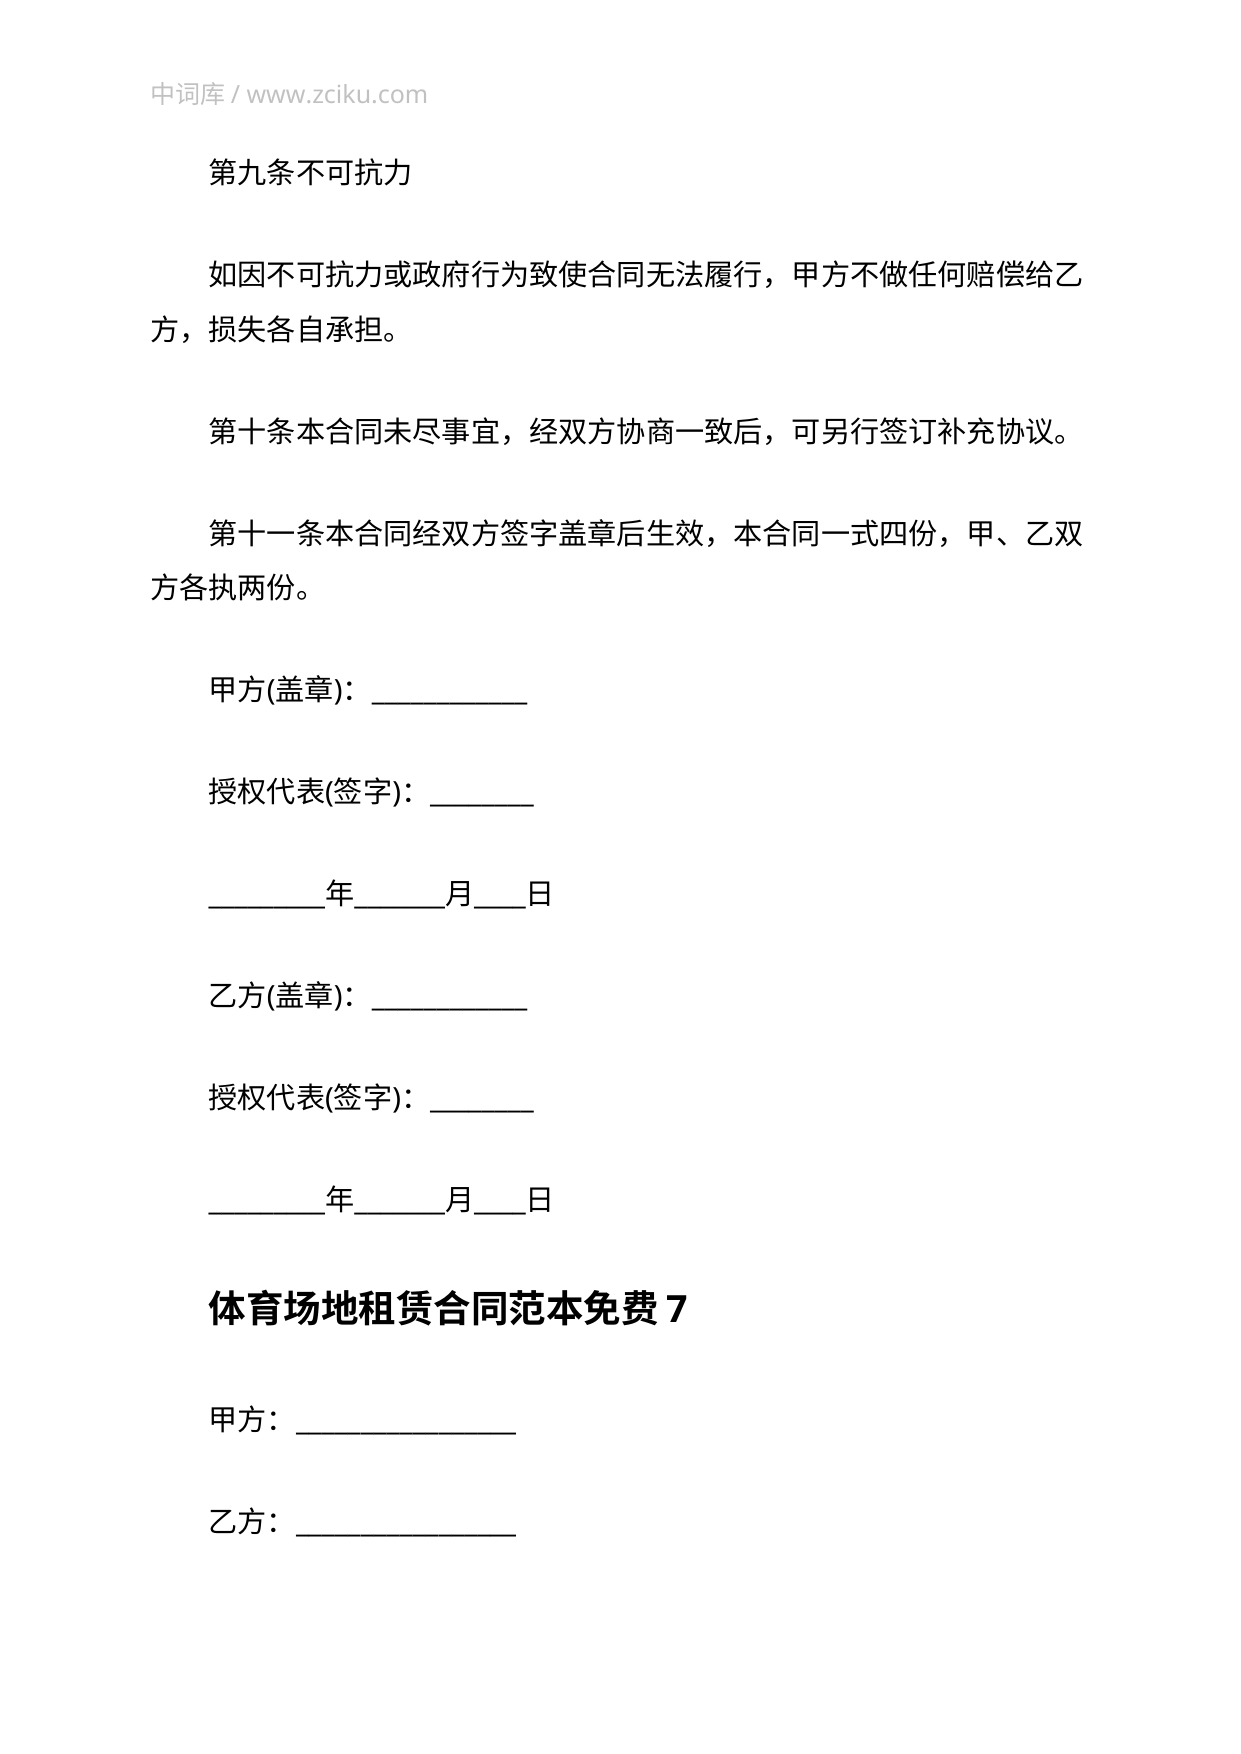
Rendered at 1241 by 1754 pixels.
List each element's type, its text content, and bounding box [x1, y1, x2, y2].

text 授权代表(签字)：________ [150, 769, 1090, 811]
text _________年_______月____日 [150, 1177, 1090, 1219]
text 如因不可抗力或政府行为致使合同无法履行，甲方不做任何赔偿给乙方，损失各自承担。 [150, 252, 1090, 349]
text 体育场地租赁合同范本免费7 [150, 1279, 1090, 1333]
text 乙方(盖章)：____________ [150, 973, 1090, 1015]
text 授权代表(签字)：________ [150, 1075, 1090, 1117]
text 甲方(盖章)：____________ [150, 667, 1090, 709]
text 第十条本合同未尽事宜，经双方协商一致后，可另行签订补充协议。 [150, 408, 1090, 451]
text 乙方：_________________ [150, 1498, 1090, 1541]
text 第十一条本合同经双方签字盖章后生效，本合同一式四份，甲、乙双方各执两份。 [150, 510, 1090, 607]
text 第九条不可抗力 [150, 150, 1090, 192]
text 甲方：_________________ [150, 1396, 1090, 1439]
text _________年_______月____日 [150, 871, 1090, 913]
